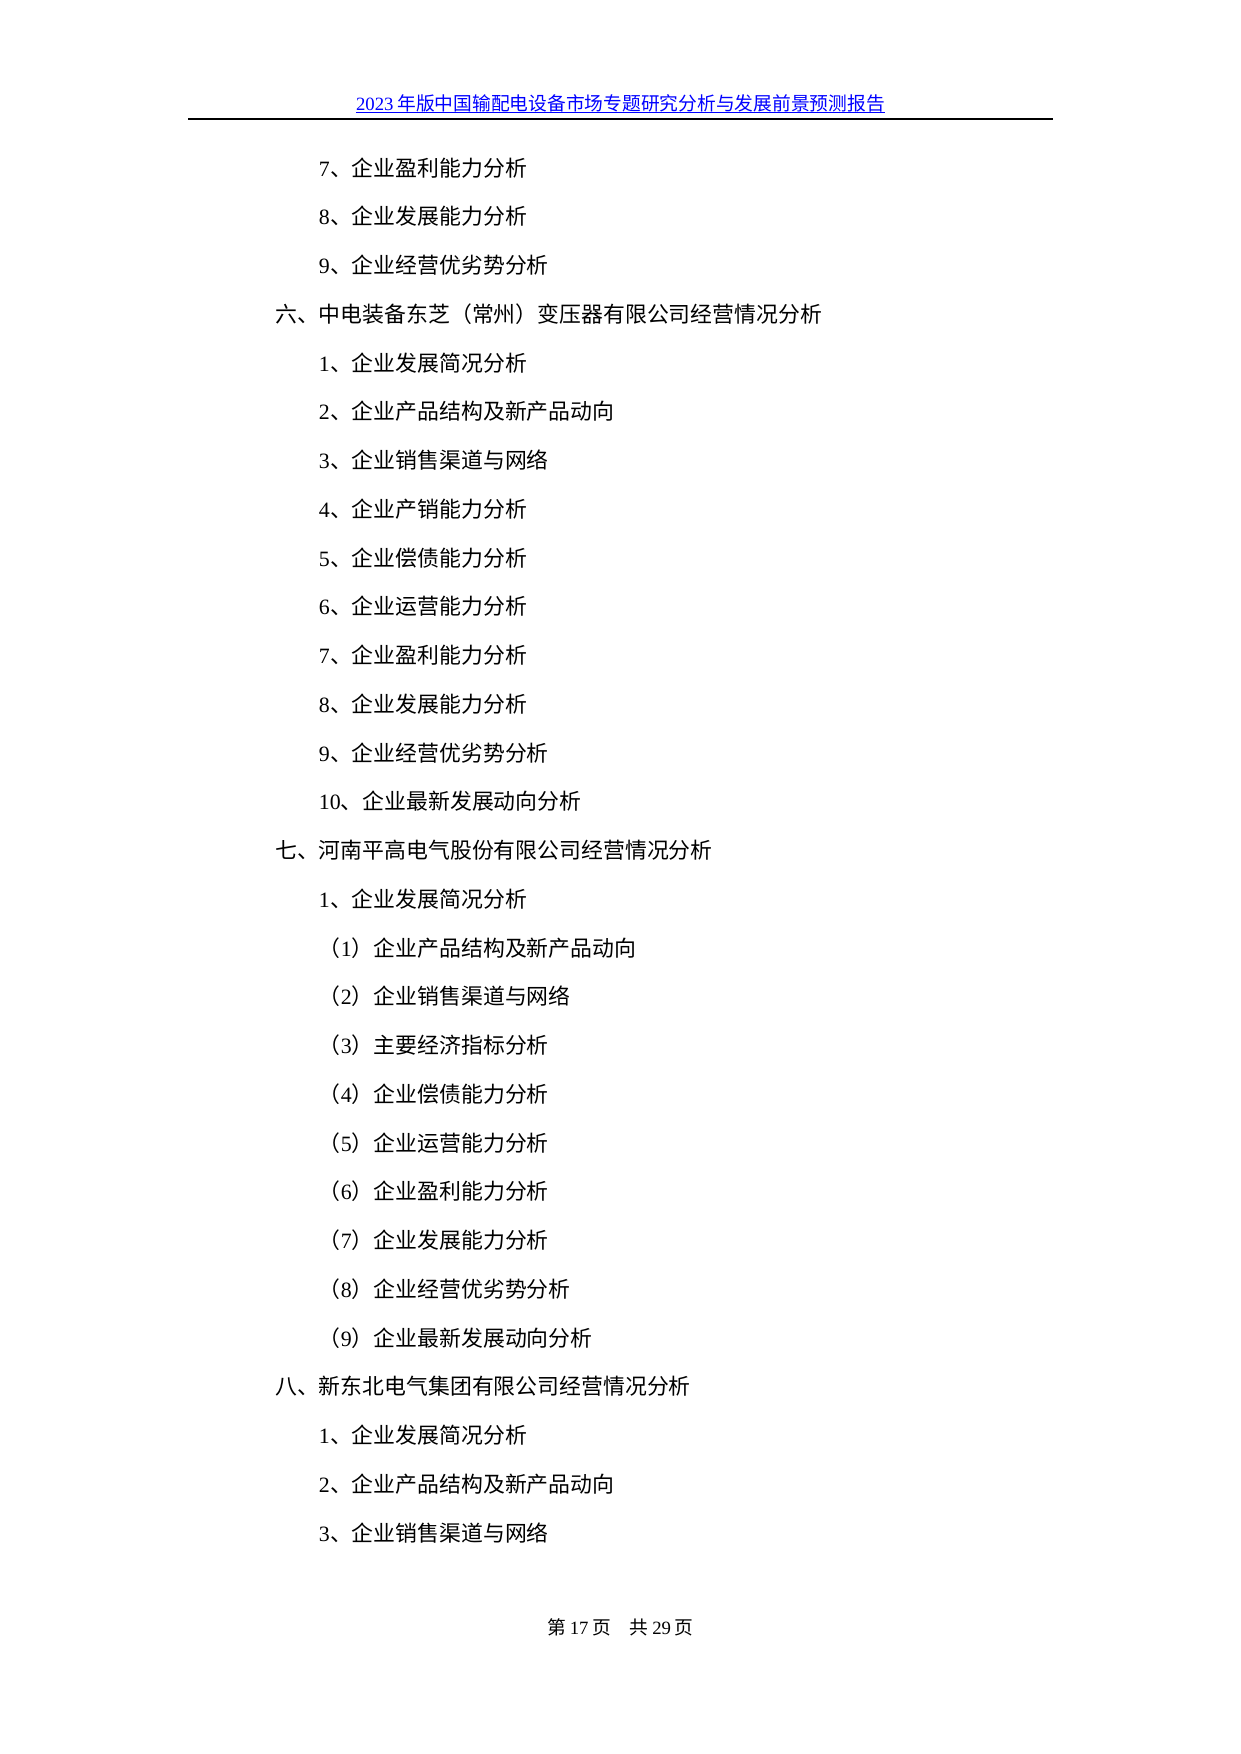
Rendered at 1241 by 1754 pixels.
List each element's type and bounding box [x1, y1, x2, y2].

text [187, 150, 1053, 1548]
